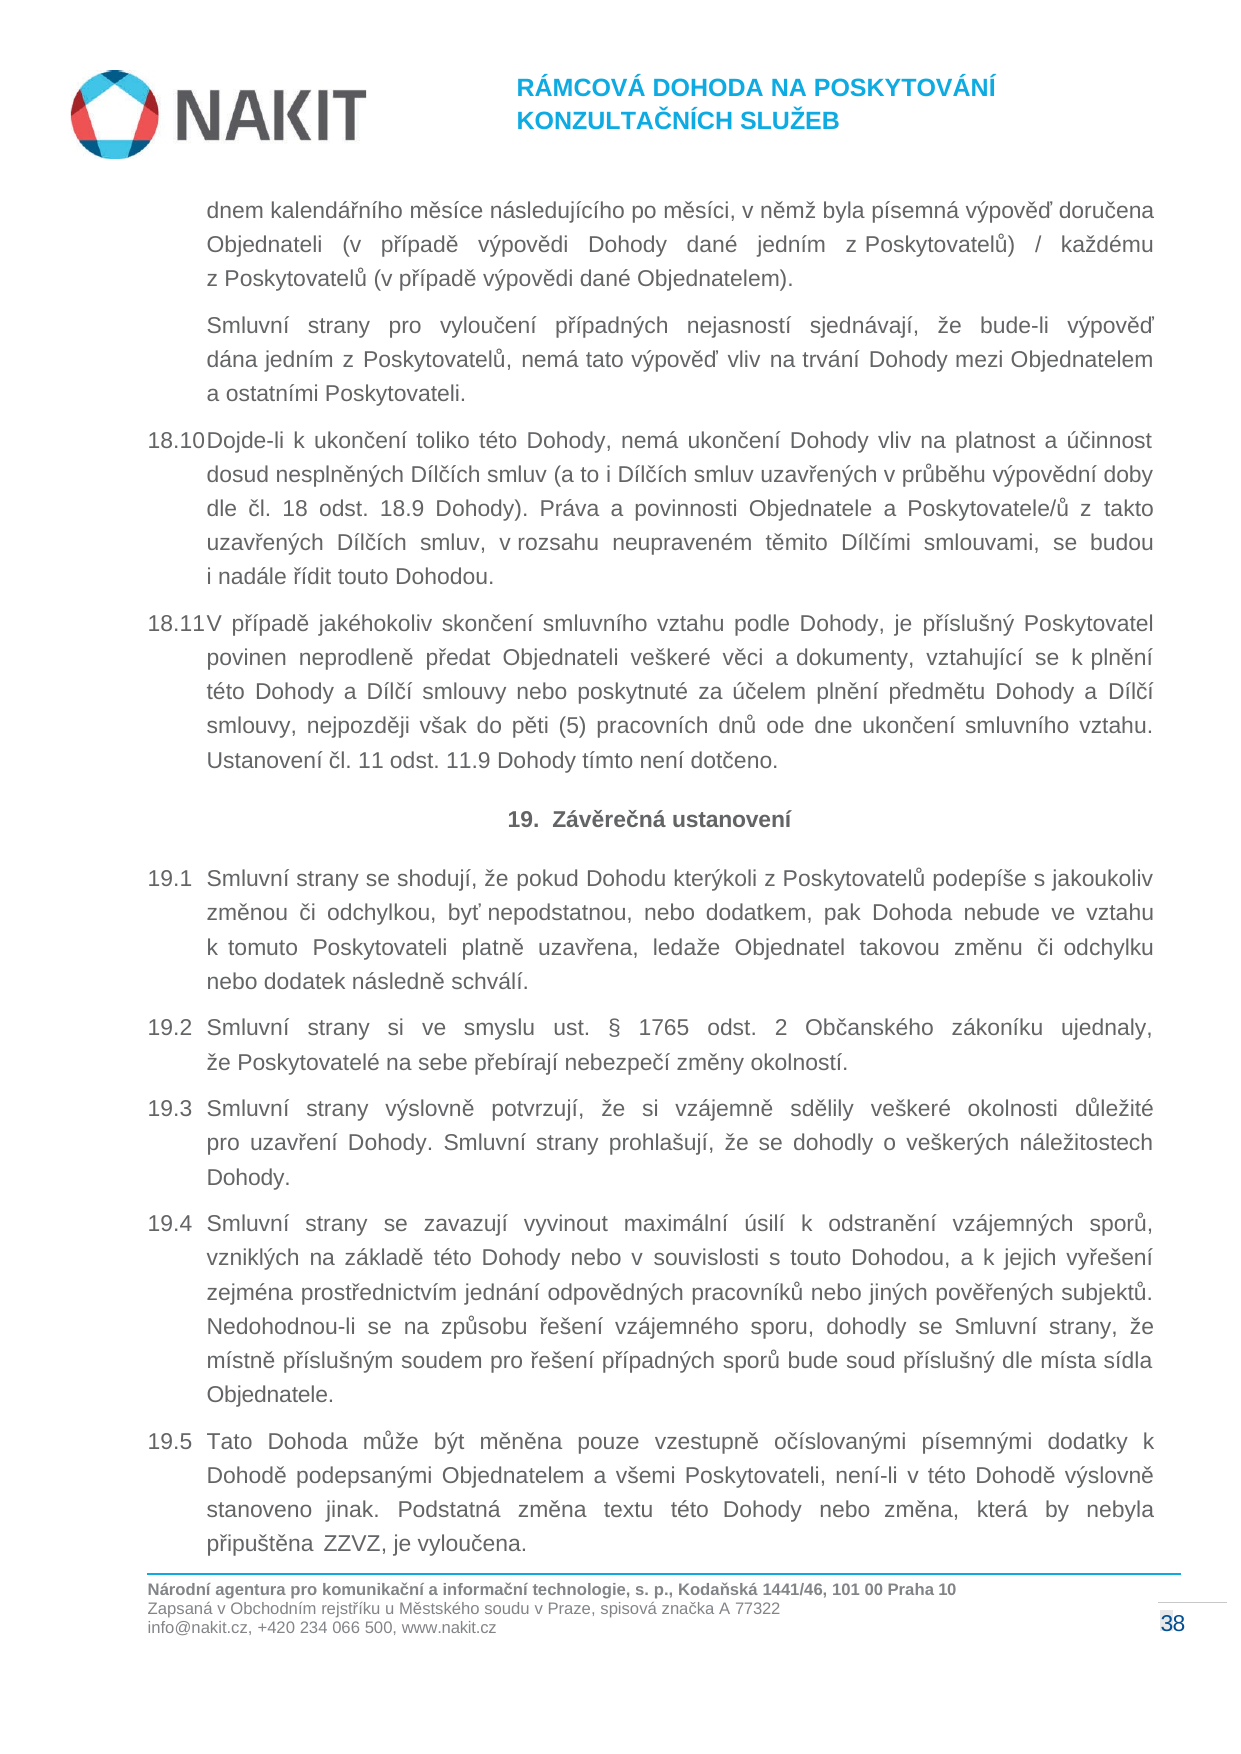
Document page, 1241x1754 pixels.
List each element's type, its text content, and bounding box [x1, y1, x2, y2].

list Dojde-li k ukončení toliko této Dohody, nemá ukončení Dohody vliv na platnost a účinnost dosud nesplněných Dílčích smluv (a to i Dílčích smluv uzavřených v průběhu výpovědní doby dle čl. 18 odst. 18.9 Dohody). Práva a povinnosti Objednatele a Poskytovatele/ů z takto uzavřených Dílčích smluv, v rozsahu neupraveném těmito Dílčími smlouvami, se budou i nadále řídit touto Dohodou. [147, 427, 1154, 590]
list Tato Dohoda může být měněna pouze vzestupně očíslovanými písemnými dodatky k Dohodě podepsanými Objednatelem a všemi Poskytovateli, není-li v této Dohodě výslovně stanoveno jinak. Podstatná změna textu této Dohody nebo změna, která by nebyla připuštěna ZZVZ, je vyloučena. [147, 1428, 1154, 1557]
subtitle Závěrečná ustanovení [507, 806, 1178, 832]
text Smluvní strany pro vyloučení případných nejasností sjednávají, že bude-li výpověď dána jedním z Poskytovatelů, nemá tato výpověď vliv na trvání Dohody mezi Objednatelem a ostatními Poskytovateli. [206, 312, 1154, 406]
list Smluvní strany výslovně potvrzují, že si vzájemně sdělily veškeré okolnosti důležité pro uzavření Dohody. Smluvní strany prohlašují, že se dohodly o veškerých náležitostech Dohody. [147, 1095, 1153, 1190]
list Smluvní strany se shodují, že pokud Dohodu kterýkoli z Poskytovatelů podepíše s jakoukoliv změnou či odchylkou, byť nepodstatnou, nebo dodatkem, pak Dohoda nebude ve vztahu k tomuto Poskytovateli platně uzavřena, ledaže Objednatel takovou změnu či odchylku nebo dodatek následně schválí. [147, 865, 1154, 994]
list Smluvní strany se zavazují vyvinout maximální úsilí k odstranění vzájemných sporů, vzniklých na základě této Dohody nebo v souvislosti s touto Dohodou, a k jejich vyřešení zejména prostřednictvím jednání odpovědných pracovníků nebo jiných pověřených subjektů. Nedohodnou-li se na způsobu řešení vzájemného sporu, dohodly se Smluvní strany, že místně příslušným soudem pro řešení případných sporů bude soud příslušný dle místa sídla Objednatele. [147, 1210, 1154, 1407]
text dnem kalendářního měsíce následujícího po měsíci, v němž byla písemná výpověď doručena Objednateli (v případě výpovědi Dohody dané jedním z Poskytovatelů) / každému z Poskytovatelů (v případě výpovědi dané Objednatelem). [206, 197, 1154, 291]
list V případě jakéhokoliv skončení smluvního vztahu podle Dohody, je příslušný Poskytovatel povinen neprodleně předat Objednateli veškeré věci a dokumenty, vztahující se k plnění této Dohody a Dílčí smlouvy nebo poskytnuté za účelem plnění předmětu Dohody a Dílčí smlouvy, nejpozději však do pěti (5) pracovních dnů ode dne ukončení smluvního vztahu. Ustanovení čl. 11 odst. 11.9 Dohody tímto není dotčeno. [147, 610, 1154, 773]
picture [70, 70, 367, 159]
list Smluvní strany si ve smyslu ust. § 1765 odst. 2 Občanského zákoníku ujednaly, že Poskytovatelé na sebe přebírají nebezpečí změny okolností. [147, 1014, 1153, 1075]
